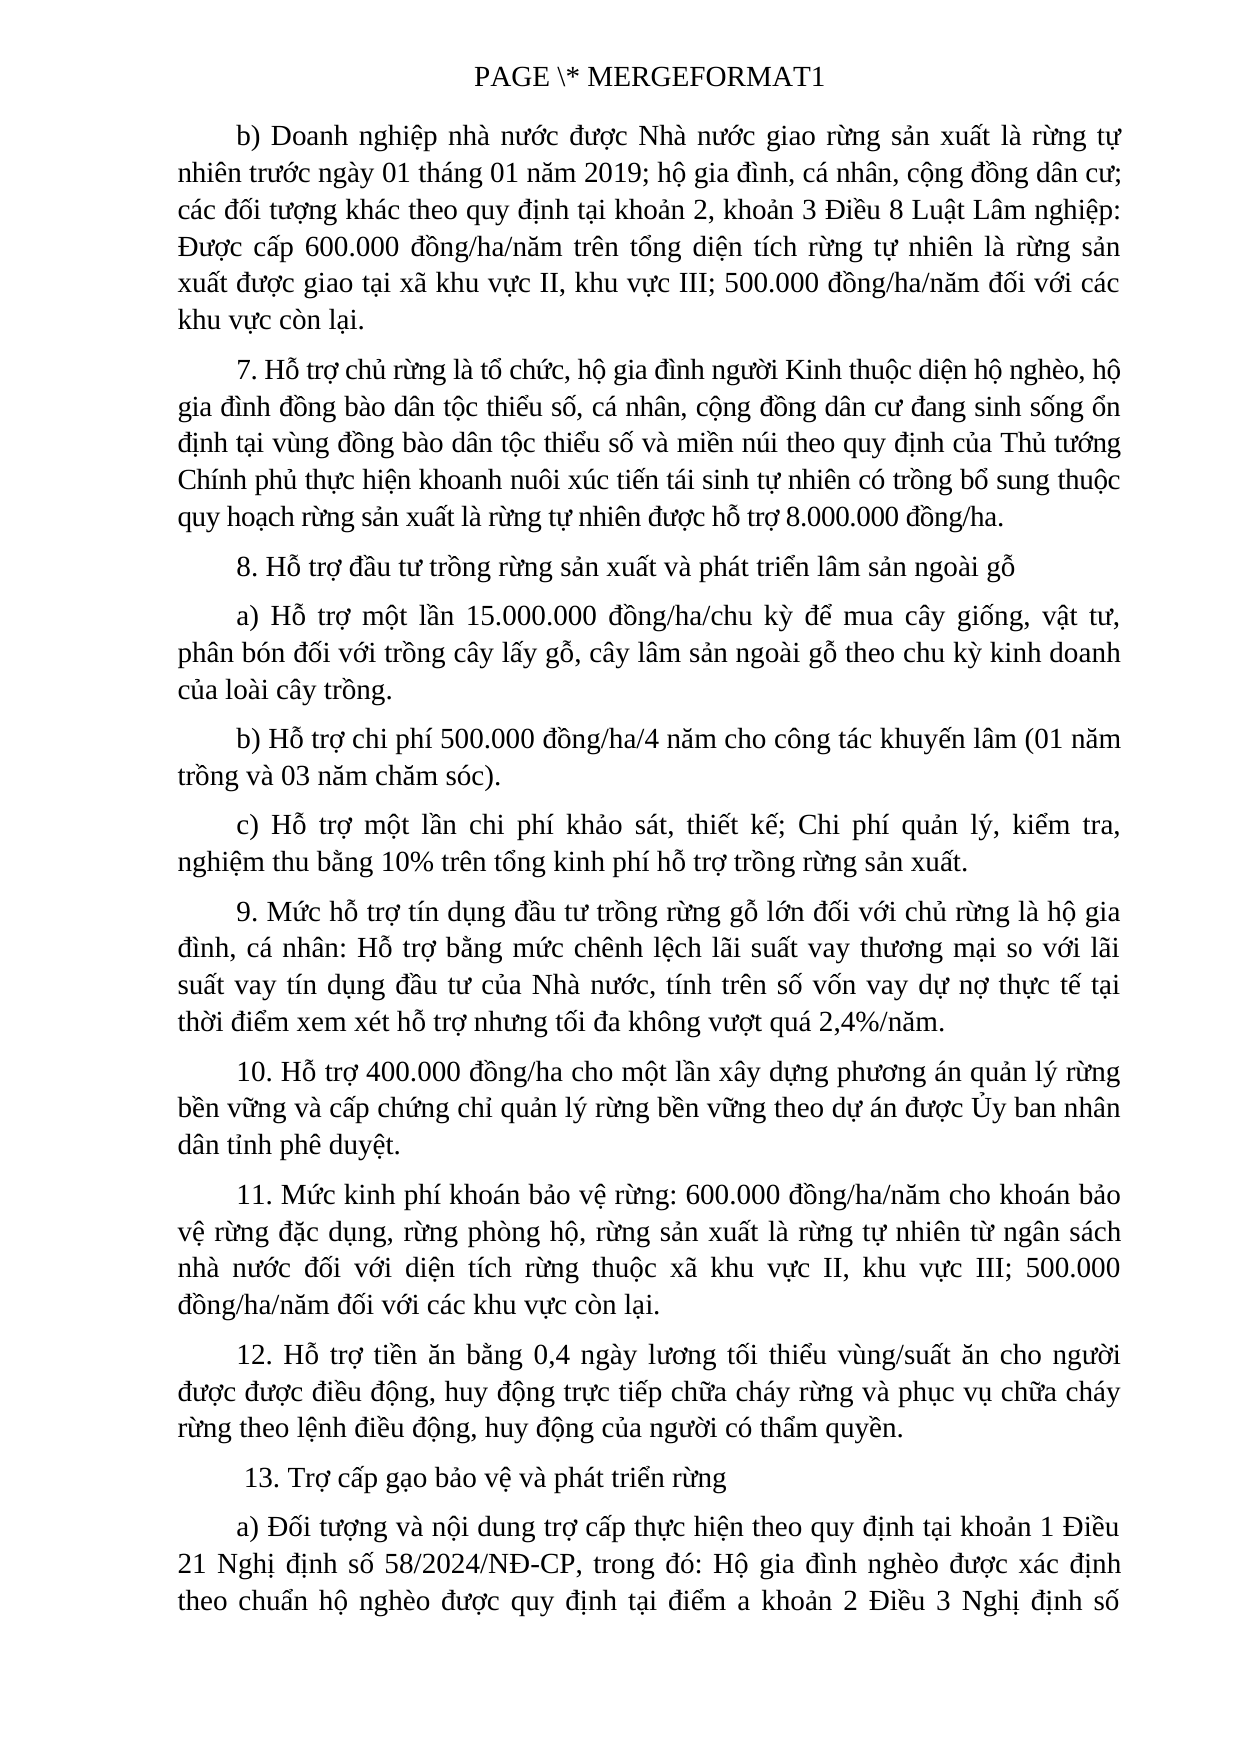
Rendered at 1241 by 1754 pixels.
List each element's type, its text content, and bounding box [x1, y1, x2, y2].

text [173, 1509, 1122, 1617]
text 9. Mức hỗ trợ tín dụng đầu tư trồng rừng gỗ lớn đối với chủ rừng là hộ gia đình, cá nhân: Hỗ trợ bằng mức chênh lệch lãi suất vay thương mại so với lãi suất vay tín dụng đầu tư của Nhà nước, tính trên số vốn vay dự nợ thực tế tại thời điểm xem xét hỗ trợ nhưng tối đa không vượt quá 2,4%/năm. [173, 894, 1122, 1038]
text a) Hỗ trợ một lần 15.000.000 đồng/ha/chu kỳ để mua cây giống, vật tư, phân bón đối với trồng cây lấy gỗ, cây lâm sản ngoài gỗ theo chu kỳ kinh doanh của loài cây trồng. [173, 598, 1122, 705]
text 12. Hỗ trợ tiền ăn bằng 0,4 ngày lương tối thiểu vùng/suất ăn cho người được được điều động, huy động trực tiếp chữa cháy rừng và phục vụ chữa cháy rừng theo lệnh điều động, huy động của người có thẩm quyền. [173, 1337, 1122, 1444]
text 13. Trợ cấp gạo bảo vệ và phát triển rừng [173, 1460, 1122, 1493]
text c) Hỗ trợ một lần chi phí khảo sát, thiết kế; Chi phí quản lý, kiểm tra, nghiệm thu bằng 10% trên tổng kinh phí hỗ trợ trồng rừng sản xuất. [173, 807, 1122, 878]
text 7. Hỗ trợ chủ rừng là tổ chức, hộ gia đình người Kinh thuộc diện hộ nghèo, hộ gia đình đồng bào dân tộc thiểu số, cá nhân, cộng đồng dân cư đang sinh sống ổn định tại vùng đồng bào dân tộc thiểu số và miền núi theo quy định của Thủ tướng Chính phủ thực hiện khoanh nuôi xúc tiến tái sinh tự nhiên có trồng bổ sung thuộc quy hoạch rừng sản xuất là rừng tự nhiên được hỗ trợ 8.000.000 đồng/ha. [173, 352, 1122, 533]
text b) Doanh nghiệp nhà nước được Nhà nước giao rừng sản xuất là rừng tự nhiên trước ngày 01 tháng 01 năm 2019; hộ gia đình, cá nhân, cộng đồng dân cư; các đối tượng khác theo quy định tại khoản 2, khoản 3 Điều 8 Luật Lâm nghiệp: Được cấp 600.000 đồng/ha/năm trên tổng diện tích rừng tự nhiên là rừng sản xuất được giao tại xã khu vực II, khu vực III; 500.000 đồng/ha/năm đối với các khu vực còn lại. [177, 118, 1122, 336]
text 8. Hỗ trợ đầu tư trồng rừng sản xuất và phát triển lâm sản ngoài gỗ [173, 549, 1122, 582]
text 10. Hỗ trợ 400.000 đồng/ha cho một lần xây dựng phương án quản lý rừng bền vững và cấp chứng chỉ quản lý rừng bền vững theo dự án được Ủy ban nhân dân tỉnh phê duyệt. [173, 1054, 1122, 1161]
text b) Hỗ trợ chi phí 500.000 đồng/ha/4 năm cho công tác khuyến lâm (01 năm trồng và 03 năm chăm sóc). [173, 721, 1122, 792]
text 11. Mức kinh phí khoán bảo vệ rừng: 600.000 đồng/ha/năm cho khoán bảo vệ rừng đặc dụng, rừng phòng hộ, rừng sản xuất là rừng tự nhiên từ ngân sách nhà nước đối với diện tích rừng thuộc xã khu vực II, khu vực III; 500.000 đồng/ha/năm đối với các khu vực còn lại. [173, 1177, 1122, 1321]
